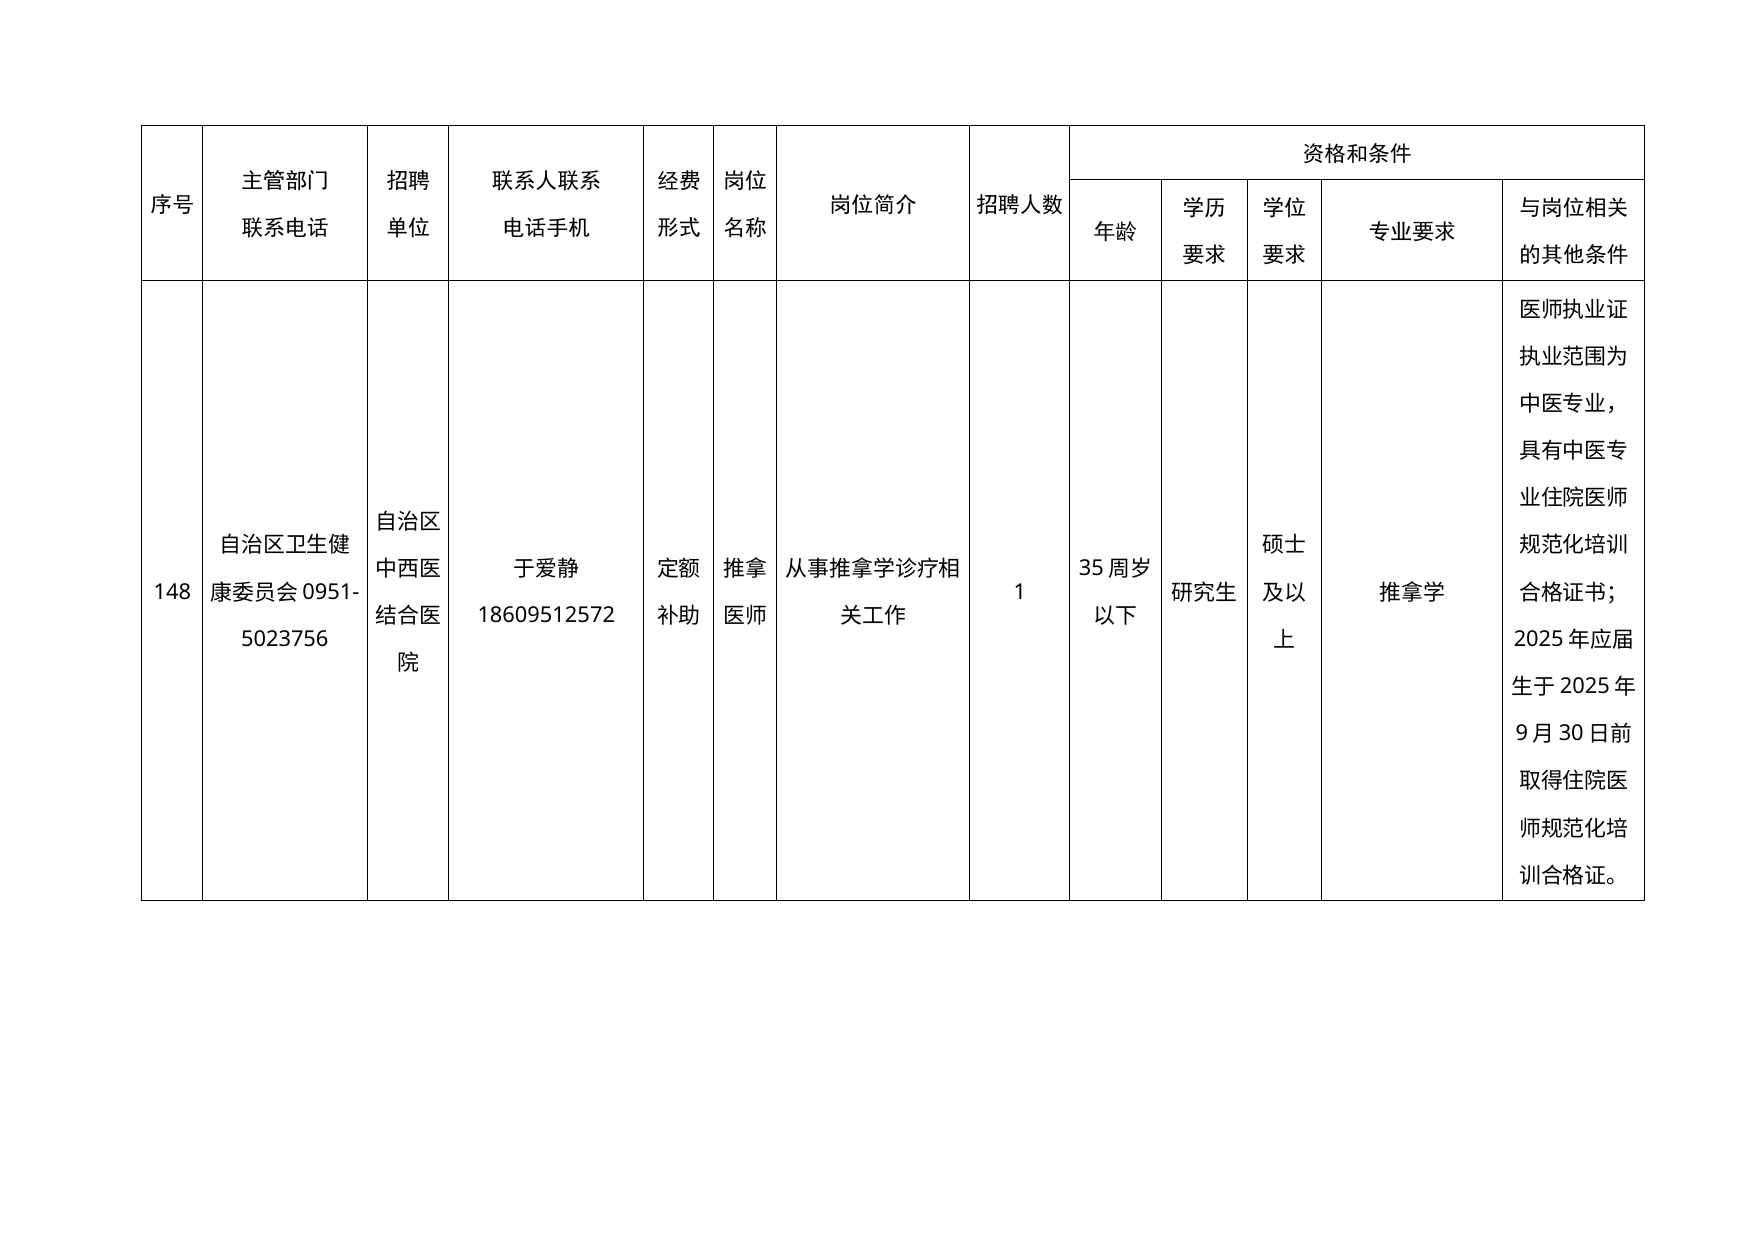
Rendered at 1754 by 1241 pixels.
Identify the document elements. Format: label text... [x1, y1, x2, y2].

table_header 资格和条件 [1070, 126, 1644, 179]
table_cell 与岗位相关的其他条件 [1503, 180, 1644, 280]
table_cell 推拿学 [1322, 281, 1502, 900]
table_header 联系人联系 电话手机 [449, 126, 643, 280]
table_cell 定额补助 [644, 281, 713, 900]
table_cell 148 [142, 281, 202, 900]
table_cell 推拿医师 [714, 281, 776, 900]
table_cell 医师执业证执业范围为中医专业，具有中医专业住院医师规范化培训合格证书；2025年应届生于2025年9月30日前取得住院医师规范化培训合格证。 [1503, 281, 1644, 900]
table_cell 1 [970, 281, 1069, 900]
table_cell 自治区中西医结合医院 [368, 281, 448, 900]
table_header 序号 [142, 126, 202, 280]
table_header 招聘人数 [970, 126, 1069, 280]
table_cell 硕士及以上 [1248, 281, 1321, 900]
table_header 岗位简介 [777, 126, 969, 280]
table_header 经费 形式 [644, 126, 713, 280]
table_cell 学历 要求 [1162, 180, 1247, 280]
table_cell 研究生 [1162, 281, 1247, 900]
table_header 岗位名称 [714, 126, 776, 280]
table_cell 35周岁以下 [1070, 281, 1161, 900]
table_cell 从事推拿学诊疗相关工作 [777, 281, 969, 900]
table_cell 专业要求 [1322, 180, 1502, 280]
table_header 主管部门 联系电话 [203, 126, 367, 280]
table_cell 年龄 [1070, 180, 1161, 280]
table_header 招聘 单位 [368, 126, 448, 280]
table_cell 于爱静18609512572 [449, 281, 643, 900]
table_cell 自治区卫生健康委员会0951-5023756 [203, 281, 367, 900]
table_cell 学位要求 [1248, 180, 1321, 280]
